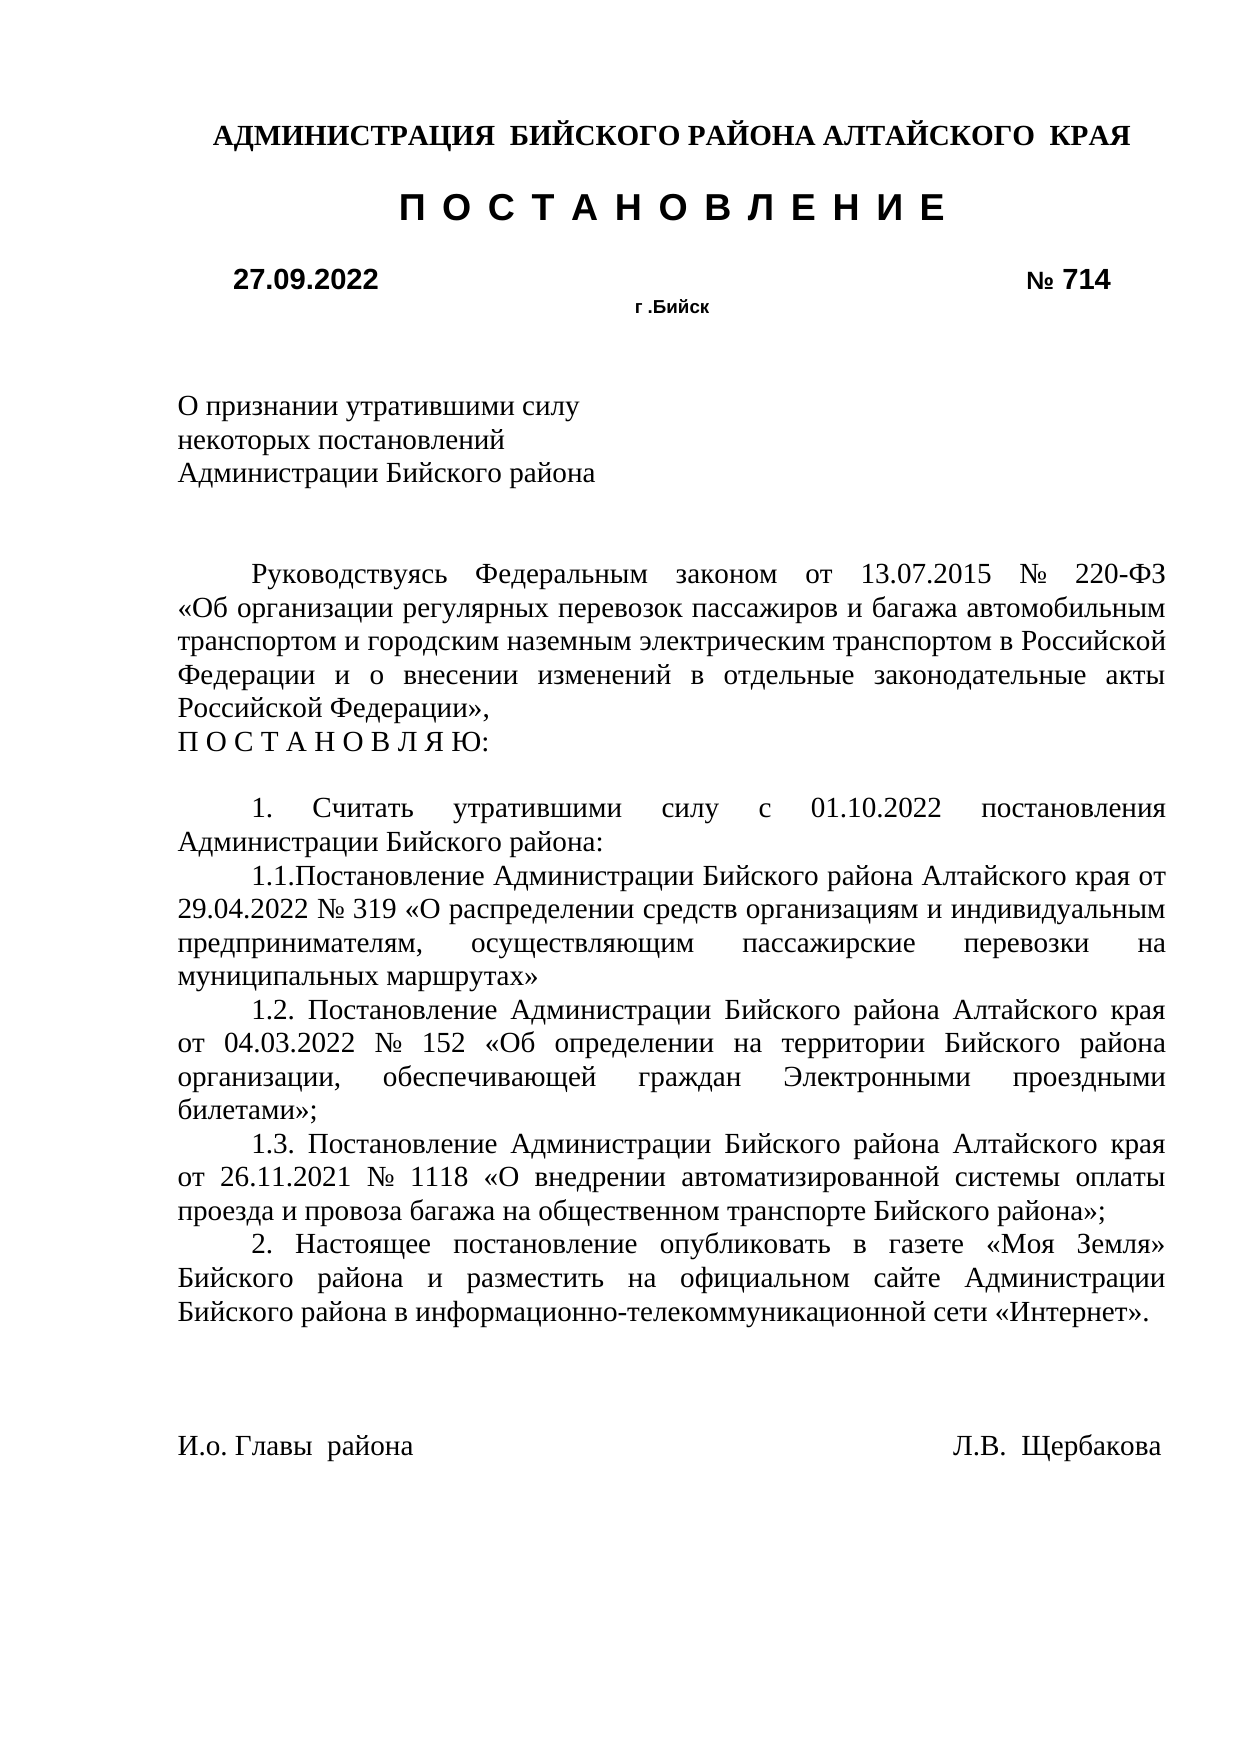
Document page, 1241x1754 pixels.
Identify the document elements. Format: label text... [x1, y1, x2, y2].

list 1.2. Постановление Администрации Бийского района Алтайского края от 04.03.2022 № 152 «Об определении на территории Бийского района организации, обеспечивающей граждан Электронными проездными билетами»; [177, 992, 1167, 1126]
text АДМИНИСТРАЦИЯ БИЙСКОГО РАЙОНА АЛТАЙСКОГО КРАЯ [177, 118, 1167, 152]
text Руководствуясь Федеральным законом от 13.07.2015 № 220-ФЗ «Об организации регулярных перевозок пассажиров и багажа автомобильным транспортом и городским наземным электрическим транспортом в Российской Федерации и о внесении изменений в отдельные законодательные акты Российской Федерации», [177, 556, 1167, 724]
text Администрации Бийского района [177, 456, 1167, 489]
text 27.09.2022 № 714 [177, 262, 1167, 295]
text г .Бийск [177, 295, 1167, 317]
list 1. Считать утратившими силу с 01.10.2022 постановления Администрации Бийского района: [177, 791, 1167, 858]
list 2. Настоящее постановление опубликовать в газете «Моя Земля» Бийского района и разместить на официальном сайте Администрации Бийского района в информационно-телекоммуникационной сети «Интернет». [177, 1227, 1167, 1327]
text П О С Т А Н О В Л Я Ю: [177, 724, 1167, 757]
text П О С Т А Н О В Л Е Н И Е [177, 185, 1167, 228]
list 1.1.Постановление Администрации Бийского района Алтайского края от 29.04.2022 № 319 «О распределении средств организациям и индивидуальным предпринимателям, осуществляющим пассажирские перевозки на муниципальных маршрутах» [177, 858, 1167, 992]
list 1.3. Постановление Администрации Бийского района Алтайского края от 26.11.2021 № 1118 «О внедрении автоматизированной системы оплаты проезда и провоза багажа на общественном транспорте Бийского района»; [177, 1126, 1167, 1227]
text некоторых постановлений [177, 422, 1167, 456]
text О признании утратившими силу [177, 388, 1167, 422]
text И.о. Главы района Л.В. Щербакова [177, 1428, 1167, 1461]
